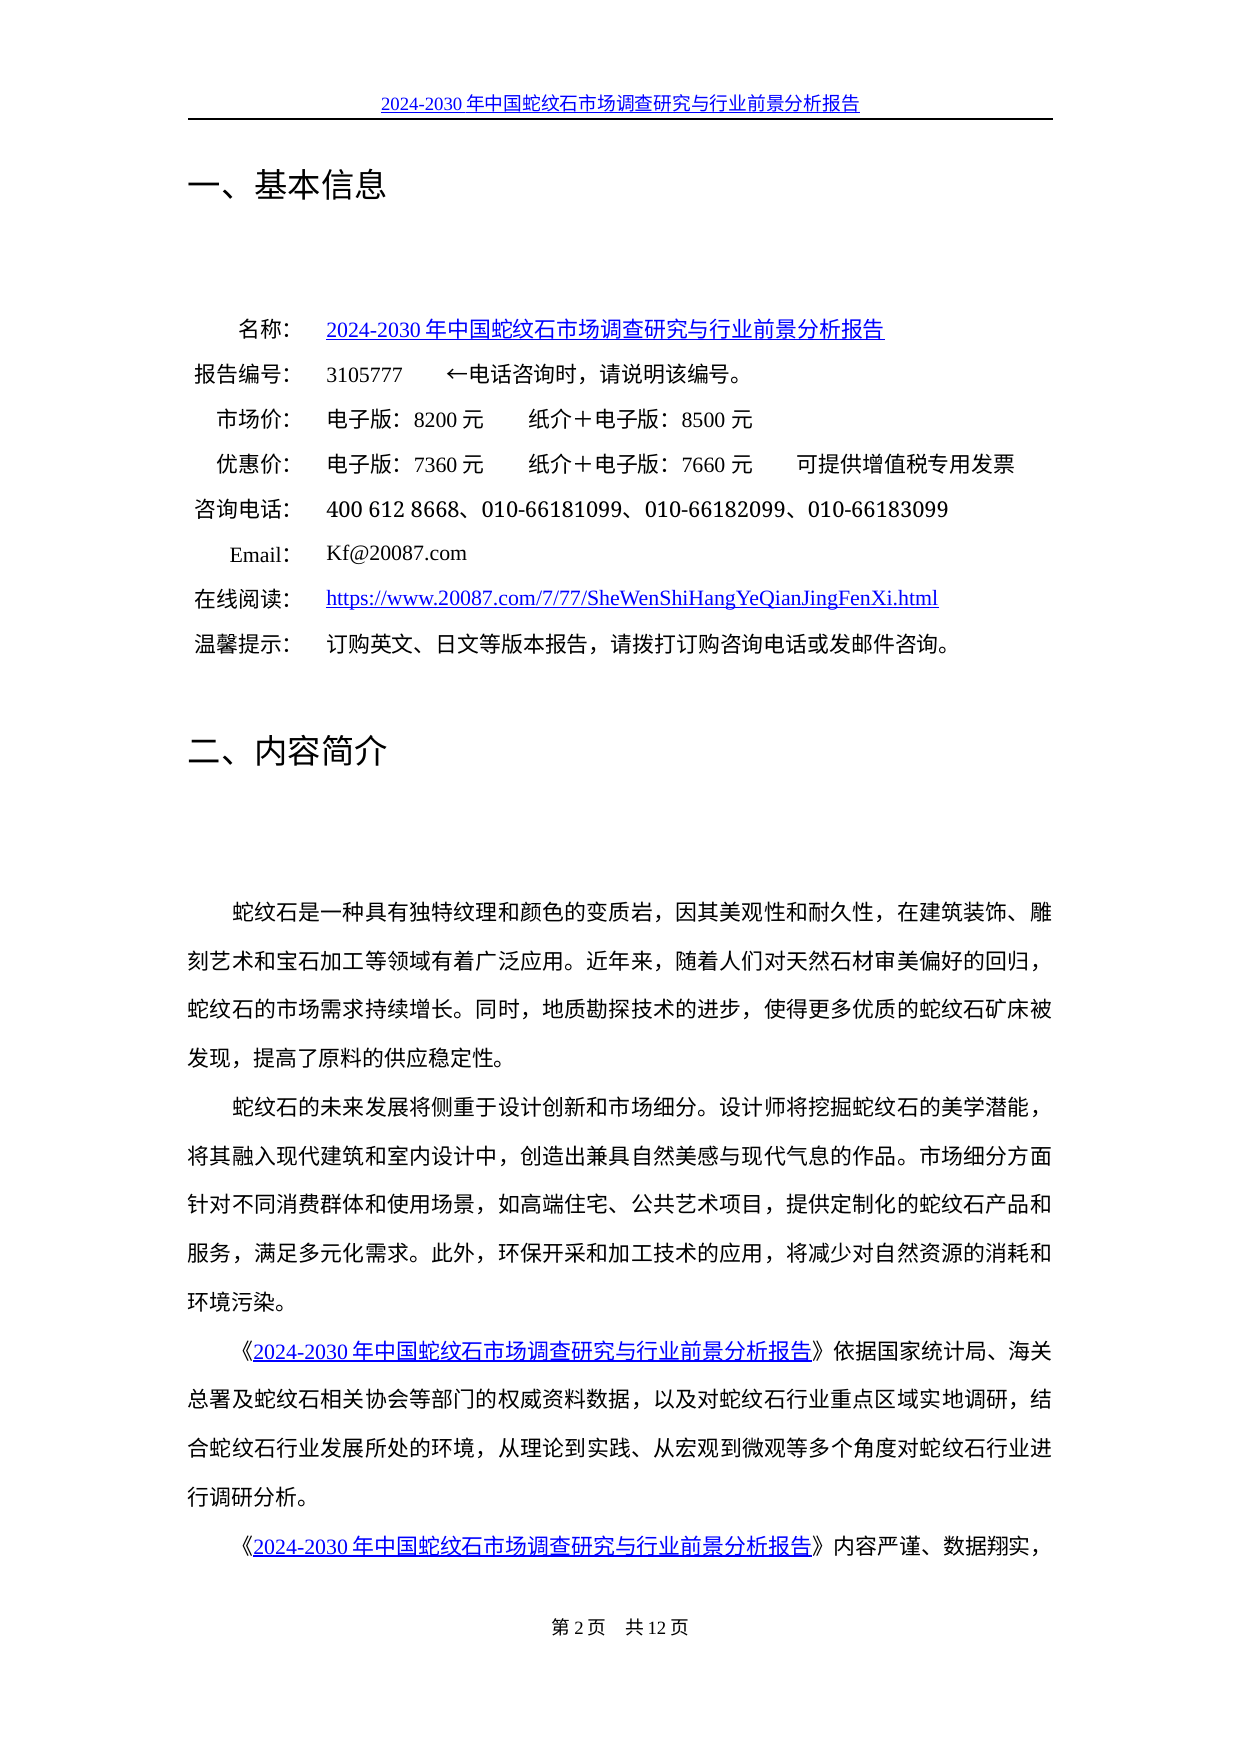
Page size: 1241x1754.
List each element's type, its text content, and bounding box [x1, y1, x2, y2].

table_cell 400 612 8668、010-66181099、010-66182099、010-66183099 [315, 492, 1073, 537]
table_cell 市场价： [167, 402, 315, 447]
table_cell 3105777 ←电话咨询时，请说明该编号。 [315, 357, 1073, 402]
table_cell 报告编号： [167, 357, 315, 402]
title 一、基本信息 [187, 150, 1053, 215]
table_cell Email： [167, 537, 315, 582]
table_header 2024-2030年中国蛇纹石市场调查研究与行业前景分析报告 [315, 312, 1073, 357]
table_cell 电子版：8200 元 纸介＋电子版：8500 元 [315, 402, 1073, 447]
table_cell 优惠价： [167, 447, 315, 492]
table_cell 在线阅读： [167, 582, 315, 627]
table_cell Kf@20087.com [315, 537, 1073, 582]
table_cell 订购英文、日文等版本报告，请拨打订购咨询电话或发邮件咨询。 [315, 627, 1073, 672]
table_cell 咨询电话： [167, 492, 315, 537]
title 二、内容简介 [187, 717, 1053, 782]
table_cell 电子版：7360 元 纸介＋电子版：7660 元 可提供增值税专用发票 [315, 447, 1073, 492]
table_header 名称： [167, 312, 315, 357]
table_cell 温馨提示： [167, 627, 315, 672]
table_cell [315, 582, 1073, 627]
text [187, 894, 1053, 1561]
